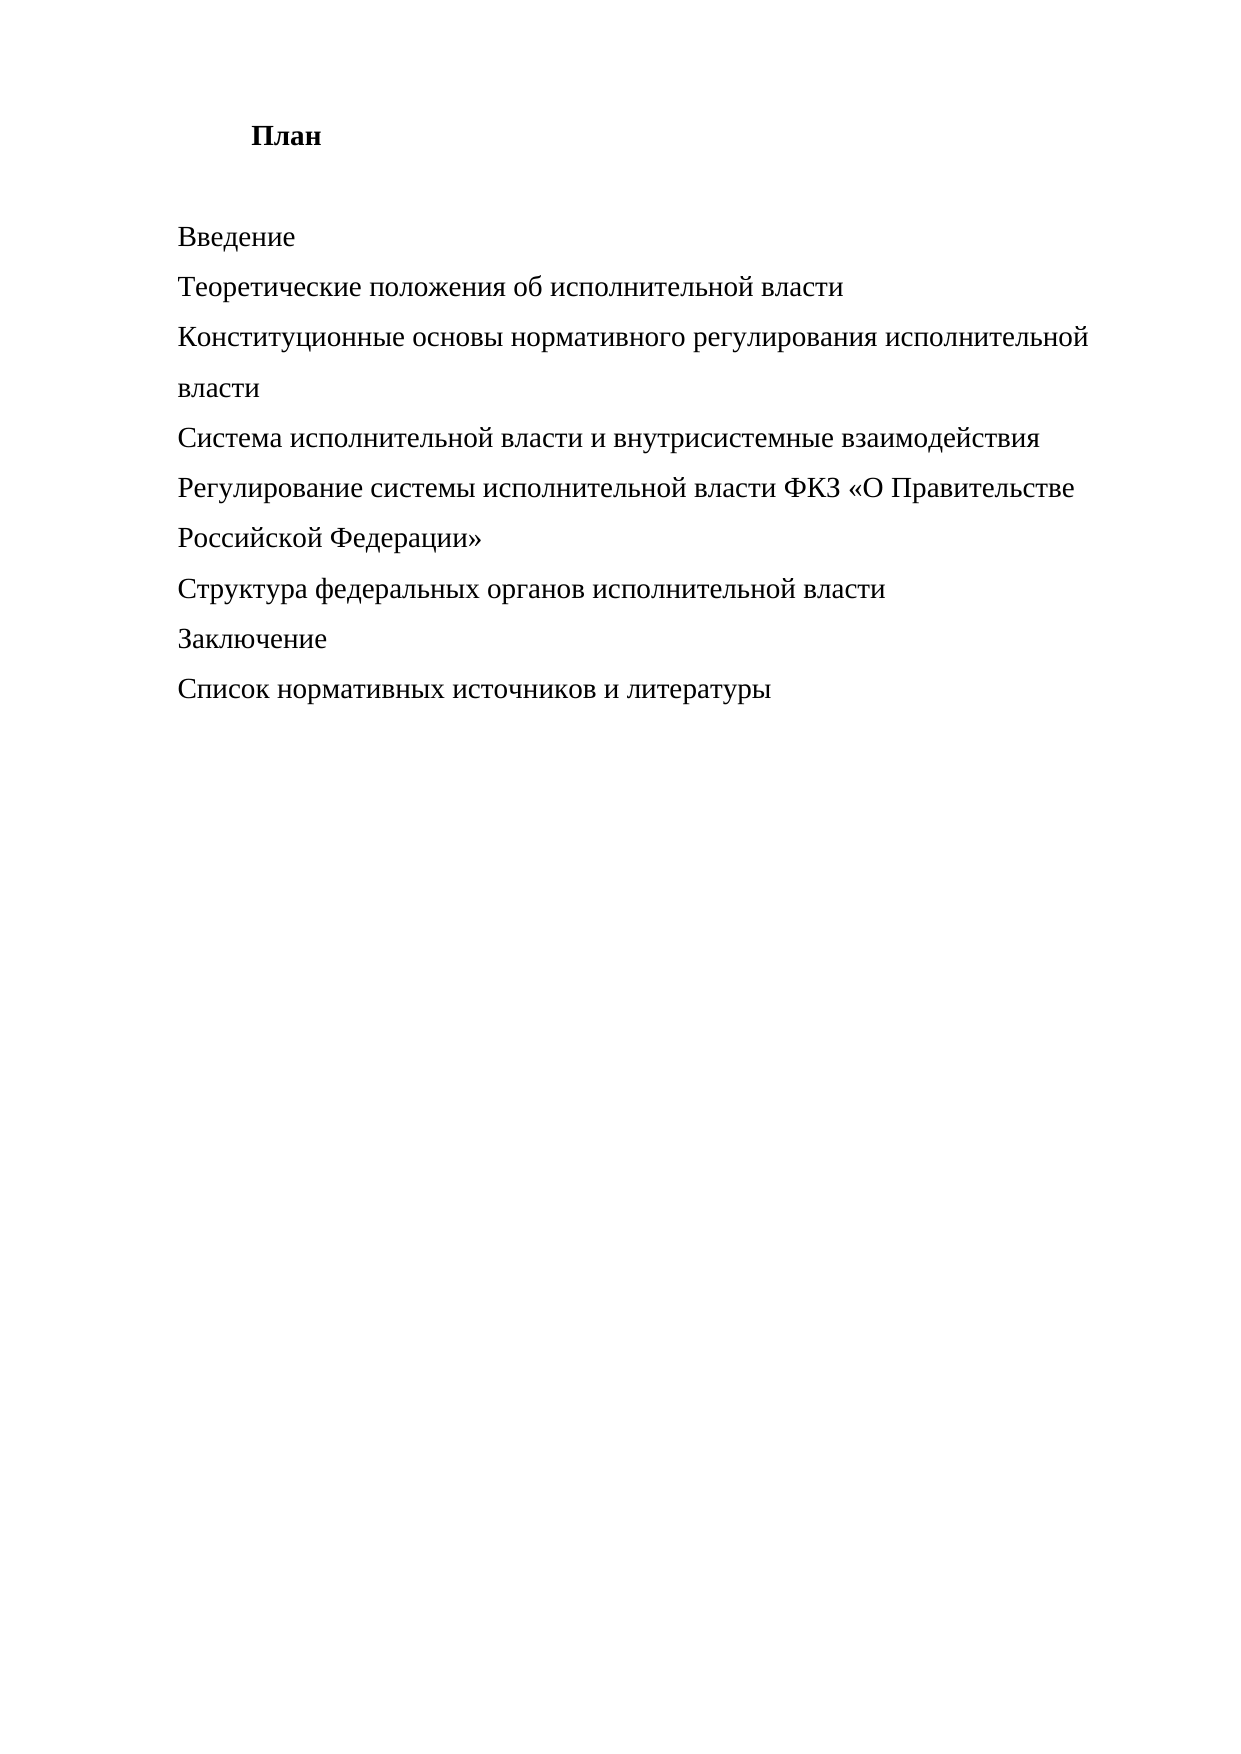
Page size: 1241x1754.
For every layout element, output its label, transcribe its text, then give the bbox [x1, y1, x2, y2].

text Структура федеральных органов исполнительной власти [177, 571, 1152, 604]
text Заключение [177, 621, 1152, 655]
text Конституционные основы нормативного регулирования исполнительной власти [177, 319, 1152, 403]
text Список нормативных источников и литературы [177, 672, 1152, 705]
text Система исполнительной власти и внутрисистемные взаимодействия [177, 420, 1152, 453]
text План [177, 118, 1152, 152]
text Введение [177, 219, 1152, 252]
text Регулирование системы исполнительной власти ФКЗ «О Правительстве Российской Федерации» [177, 470, 1152, 554]
text Теоретические положения об исполнительной власти [177, 269, 1152, 303]
